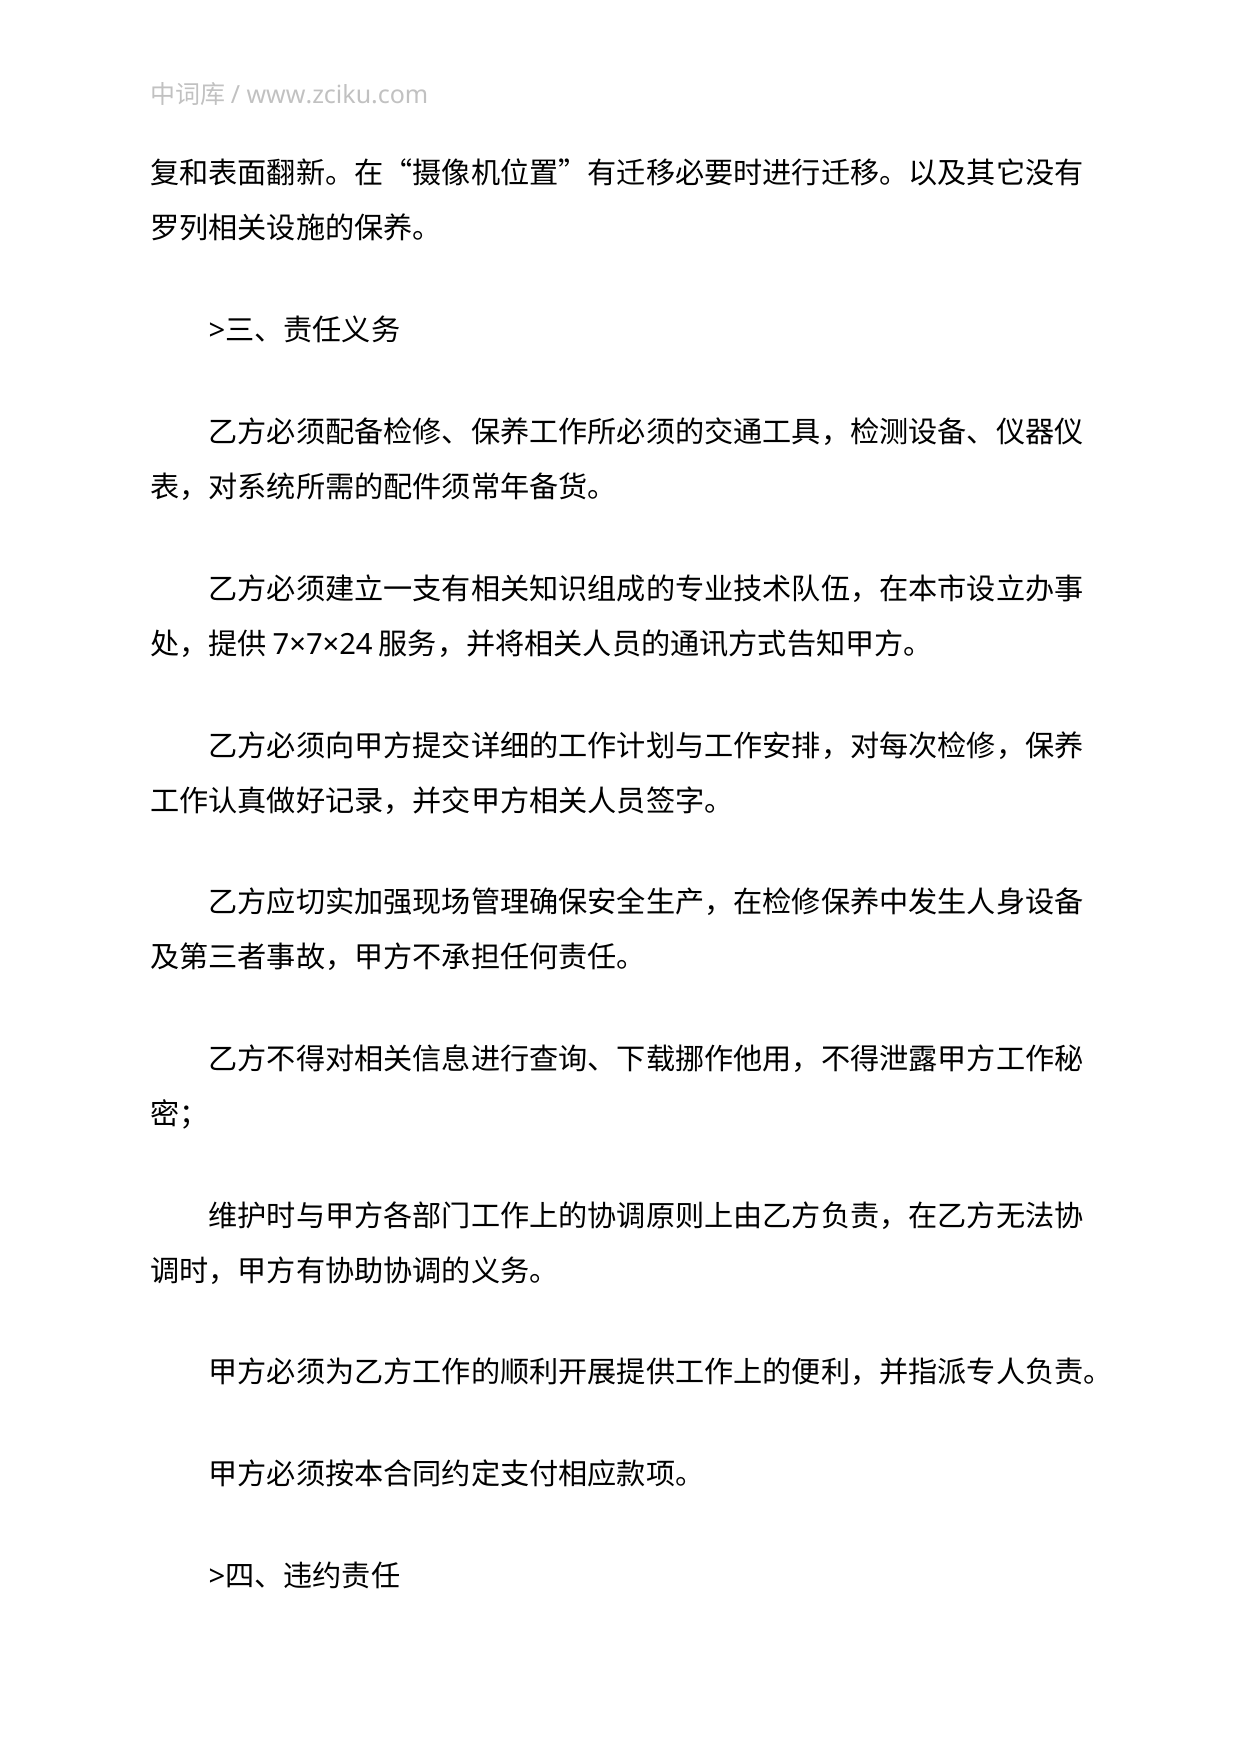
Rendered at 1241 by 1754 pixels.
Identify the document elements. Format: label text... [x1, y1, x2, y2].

text >三、责任义务 [150, 307, 1090, 349]
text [150, 150, 1090, 247]
text 乙方必须向甲方提交详细的工作计划与工作安排，对每次检修，保养工作认真做好记录，并交甲方相关人员签字。 [150, 722, 1090, 819]
text 乙方必须建立一支有相关知识组成的专业技术队伍，在本市设立办事处，提供7×7×24服务，并将相关人员的通讯方式告知甲方。 [150, 565, 1090, 663]
text >四、违约责任 [150, 1552, 1090, 1595]
text 甲方必须为乙方工作的顺利开展提供工作上的便利，并指派专人负责。 [150, 1349, 1090, 1391]
text 乙方不得对相关信息进行查询、下载挪作他用，不得泄露甲方工作秘密； [150, 1036, 1090, 1133]
text 乙方必须配备检修、保养工作所必须的交通工具，检测设备、仪器仪表，对系统所需的配件须常年备货。 [150, 409, 1090, 506]
text 甲方必须按本合同约定支付相应款项。 [150, 1451, 1090, 1493]
text 乙方应切实加强现场管理确保安全生产，在检修保养中发生人身设备及第三者事故，甲方不承担任何责任。 [150, 879, 1090, 976]
text 维护时与甲方各部门工作上的协调原则上由乙方负责，在乙方无法协调时，甲方有协助协调的义务。 [150, 1192, 1090, 1289]
